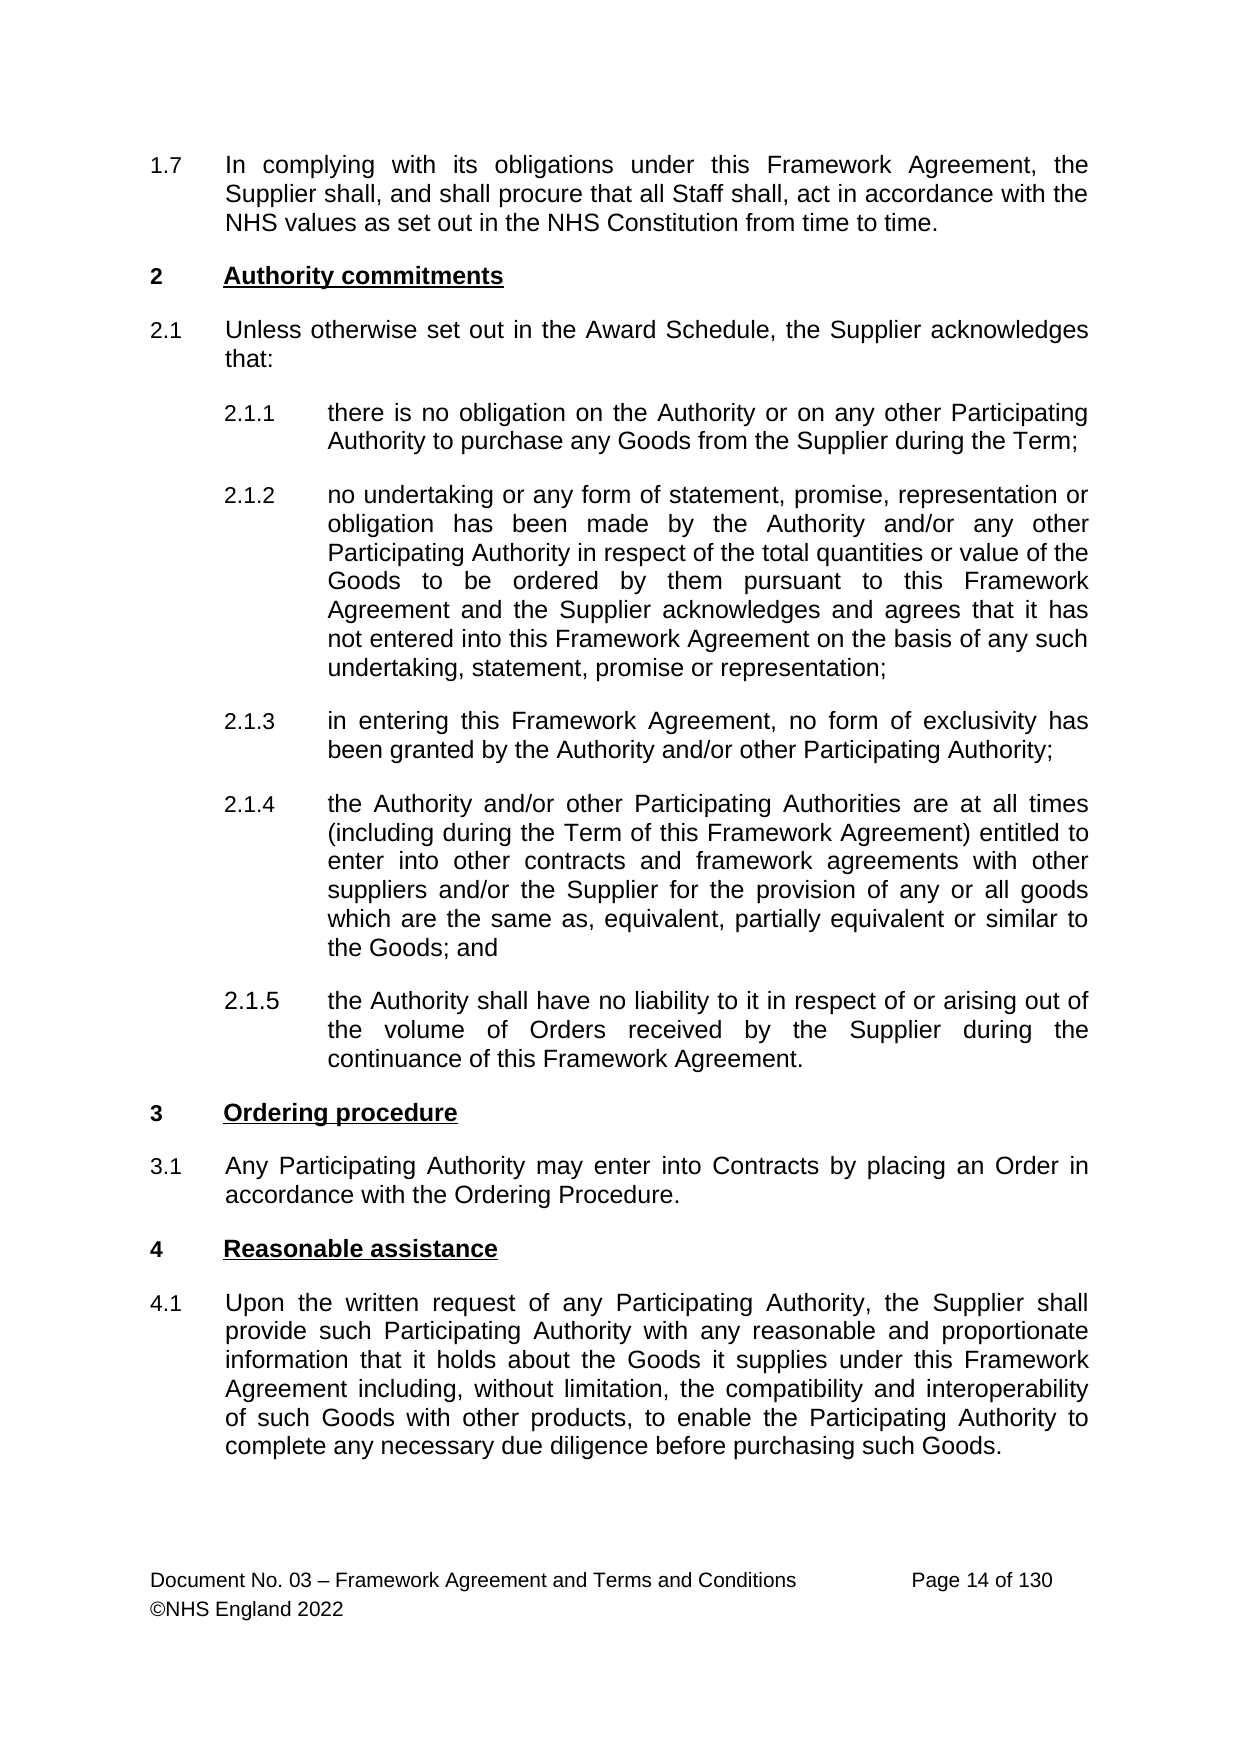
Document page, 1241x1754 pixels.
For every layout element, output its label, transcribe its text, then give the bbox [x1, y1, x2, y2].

subtitle no undertaking or any form of statement, promise, representation or obligation has been made by the Authority and/or any other Participating Authority in respect of the total quantities or value of the Goods to be ordered by them pursuant to this Framework Agreement and the Supplier acknowledges and agrees that it has not entered into this Framework Agreement on the basis of any such undertaking, statement, promise or representation; [224, 480, 1090, 681]
subtitle Unless otherwise set out in the Award Schedule, the Supplier acknowledges that: [150, 315, 1090, 372]
subtitle Upon the written request of any Participating Authority, the Supplier shall provide such Participating Authority with any reasonable and proportionate information that it holds about the Goods it supplies under this Framework Agreement including, without limitation, the compatibility and interoperability of such Goods with other products, to enable the Participating Authority to complete any necessary due diligence before purchasing such Goods. [150, 1287, 1090, 1460]
subtitle Any Participating Authority may enter into Contracts by placing an Order in accordance with the Ordering Procedure. [150, 1151, 1090, 1209]
subtitle there is no obligation on the Authority or on any other Participating Authority to purchase any Goods from the Supplier during the Term; [224, 397, 1090, 455]
subtitle Reasonable assistance [150, 1234, 1090, 1262]
subtitle Authority commitments [150, 261, 1090, 290]
subtitle Ordering procedure [150, 1097, 1090, 1126]
subtitle the Authority and/or other Participating Authorities are at all times (including during the Term of this Framework Agreement) entitled to enter into other contracts and framework agreements with other suppliers and/or the Supplier for the provision of any or all goods which are the same as, equivalent, partially equivalent or similar to the Goods; and [224, 789, 1090, 961]
subtitle in entering this Framework Agreement, no form of exclusivity has been granted by the Authority and/or other Participating Authority; [224, 706, 1090, 764]
subtitle In complying with its obligations under this Framework Agreement, the Supplier shall, and shall procure that all Staff shall, act in accordance with the NHS values as set out in the NHS Constitution from time to time. [150, 150, 1090, 236]
subtitle 2.1.5 the Authority shall have no liability to it in respect of or arising out of the volume of Orders received by the Supplier during the continuance of this Framework Agreement. [224, 986, 1090, 1072]
